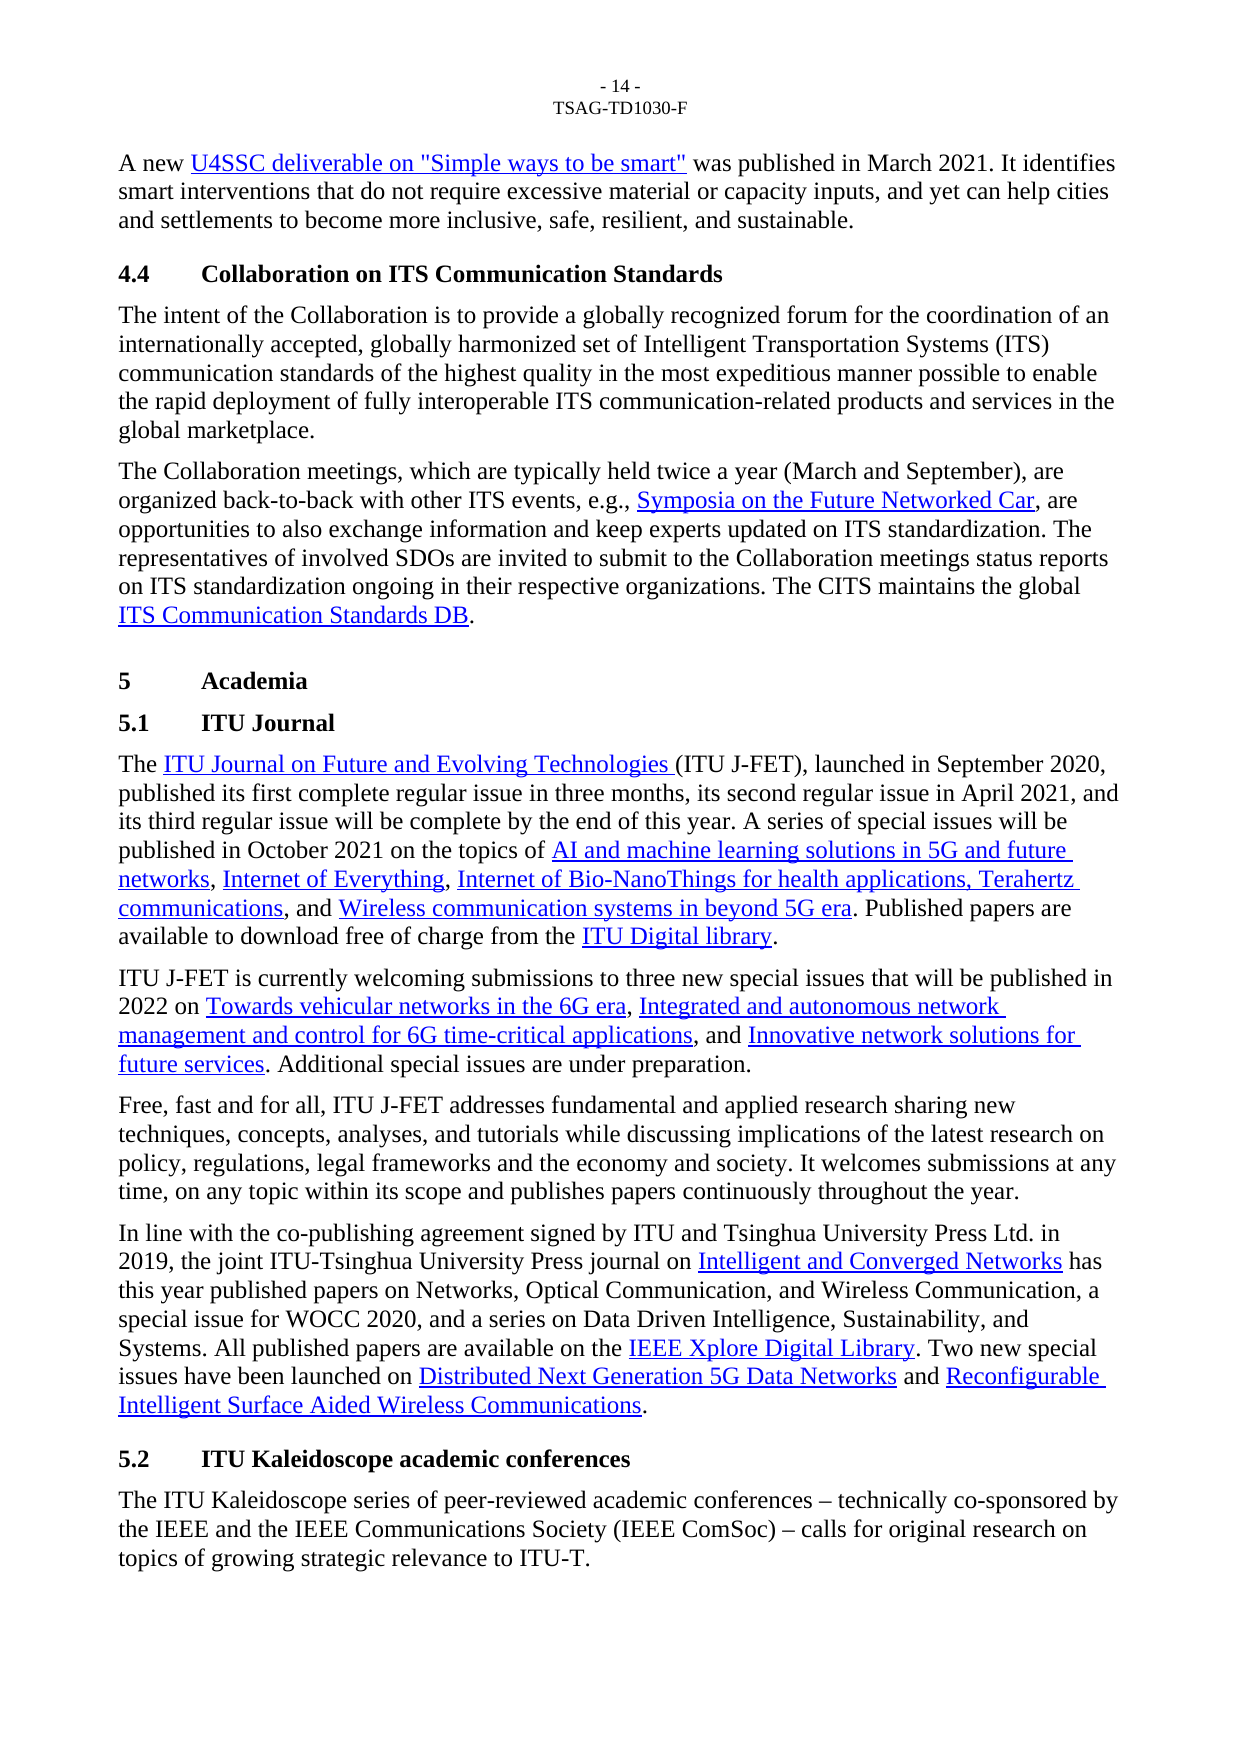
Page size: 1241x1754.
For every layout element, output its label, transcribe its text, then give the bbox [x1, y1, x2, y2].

text ITU J-FET is currently welcoming submissions to three new special issues that will be published in 2022 on Towards vehicular networks in the 6G era, Integrated and autonomous network management and control for 6G time-critical applications, and Innovative network solutions for future services. Additional special issues are under preparation. [118, 963, 1122, 1078]
text A new U4SSC deliverable on "Simple ways to be smart" was published in March 2021. It identifies smart interventions that do not require excessive material or capacity inputs, and yet can help cities and settlements to become more inclusive, safe, resilient, and sustainable. [118, 148, 1122, 234]
text In line with the co-publishing agreement signed by ITU and Tsinghua University Press Ltd. in 2019, the joint ITU-Tsinghua University Press journal on Intelligent and Converged Networks has this year published papers on Networks, Optical Communication, and Wireless Communication, a special issue for WOCC 2020, and a series on Data Driven Intelligence, Sustainability, and Systems. All published papers are available on the IEEE Xplore Digital Library. Two new special issues have been launched on Distributed Next Generation 5G Data Networks and Reconfigurable Intelligent Surface Aided Wireless Communications. [118, 1218, 1122, 1419]
text The Collaboration meetings, which are typically held twice a year (March and September), are organized back-to-back with other ITS events, e.g., Symposia on the Future Networked Car, are opportunities to also exchange information and keep experts updated on ITS standardization. The representatives of involved SDOs are invited to submit to the Collaboration meetings status reports on ITS standardization ongoing in their respective organizations. The CITS maintains the global ITS Communication Standards DB. [118, 456, 1122, 629]
text The ITU Journal on Future and Evolving Technologies (ITU J-FET), launched in September 2020, published its first complete regular issue in three months, its second regular issue in April 2021, and its third regular issue will be complete by the end of this year. A series of special issues will be published in October 2021 on the topics of AI and machine learning solutions in 5G and future networks, Internet of Everything, Internet of Bio-NanoThings for health applications, Terahertz communications, and Wireless communication systems in beyond 5G era. Published papers are available to download free of charge from the ITU Digital library. [118, 749, 1122, 950]
subtitle 4.4 Collaboration on ITS Communication Standards [118, 259, 1122, 288]
subtitle 5.2 ITU Kaleidoscope academic conferences [118, 1444, 1122, 1473]
text The ITU Kaleidoscope series of peer-reviewed academic conferences – technically co-sponsored by the IEEE and the IEEE Communications Society (IEEE ComSoc) – calls for original research on topics of growing strategic relevance to ITU-T. [118, 1485, 1122, 1571]
text The intent of the Collaboration is to provide a globally recognized forum for the coordination of an internationally accepted, globally harmonized set of Intelligent Transportation Systems (ITS) communication standards of the highest quality in the most expeditious manner possible to enable the rapid deployment of fully interoperable ITS communication-related products and services in the global marketplace. [118, 300, 1122, 444]
subtitle 5 Academia [118, 666, 1122, 695]
text Free, fast and for all, ITU J-FET addresses fundamental and applied research sharing new techniques, concepts, analyses, and tutorials while discussing implications of the latest research on policy, regulations, legal frameworks and the economy and society. It welcomes submissions at any time, on any topic within its scope and publishes papers continuously throughout the year. [118, 1090, 1122, 1205]
subtitle 5.1 ITU Journal [118, 708, 1122, 736]
